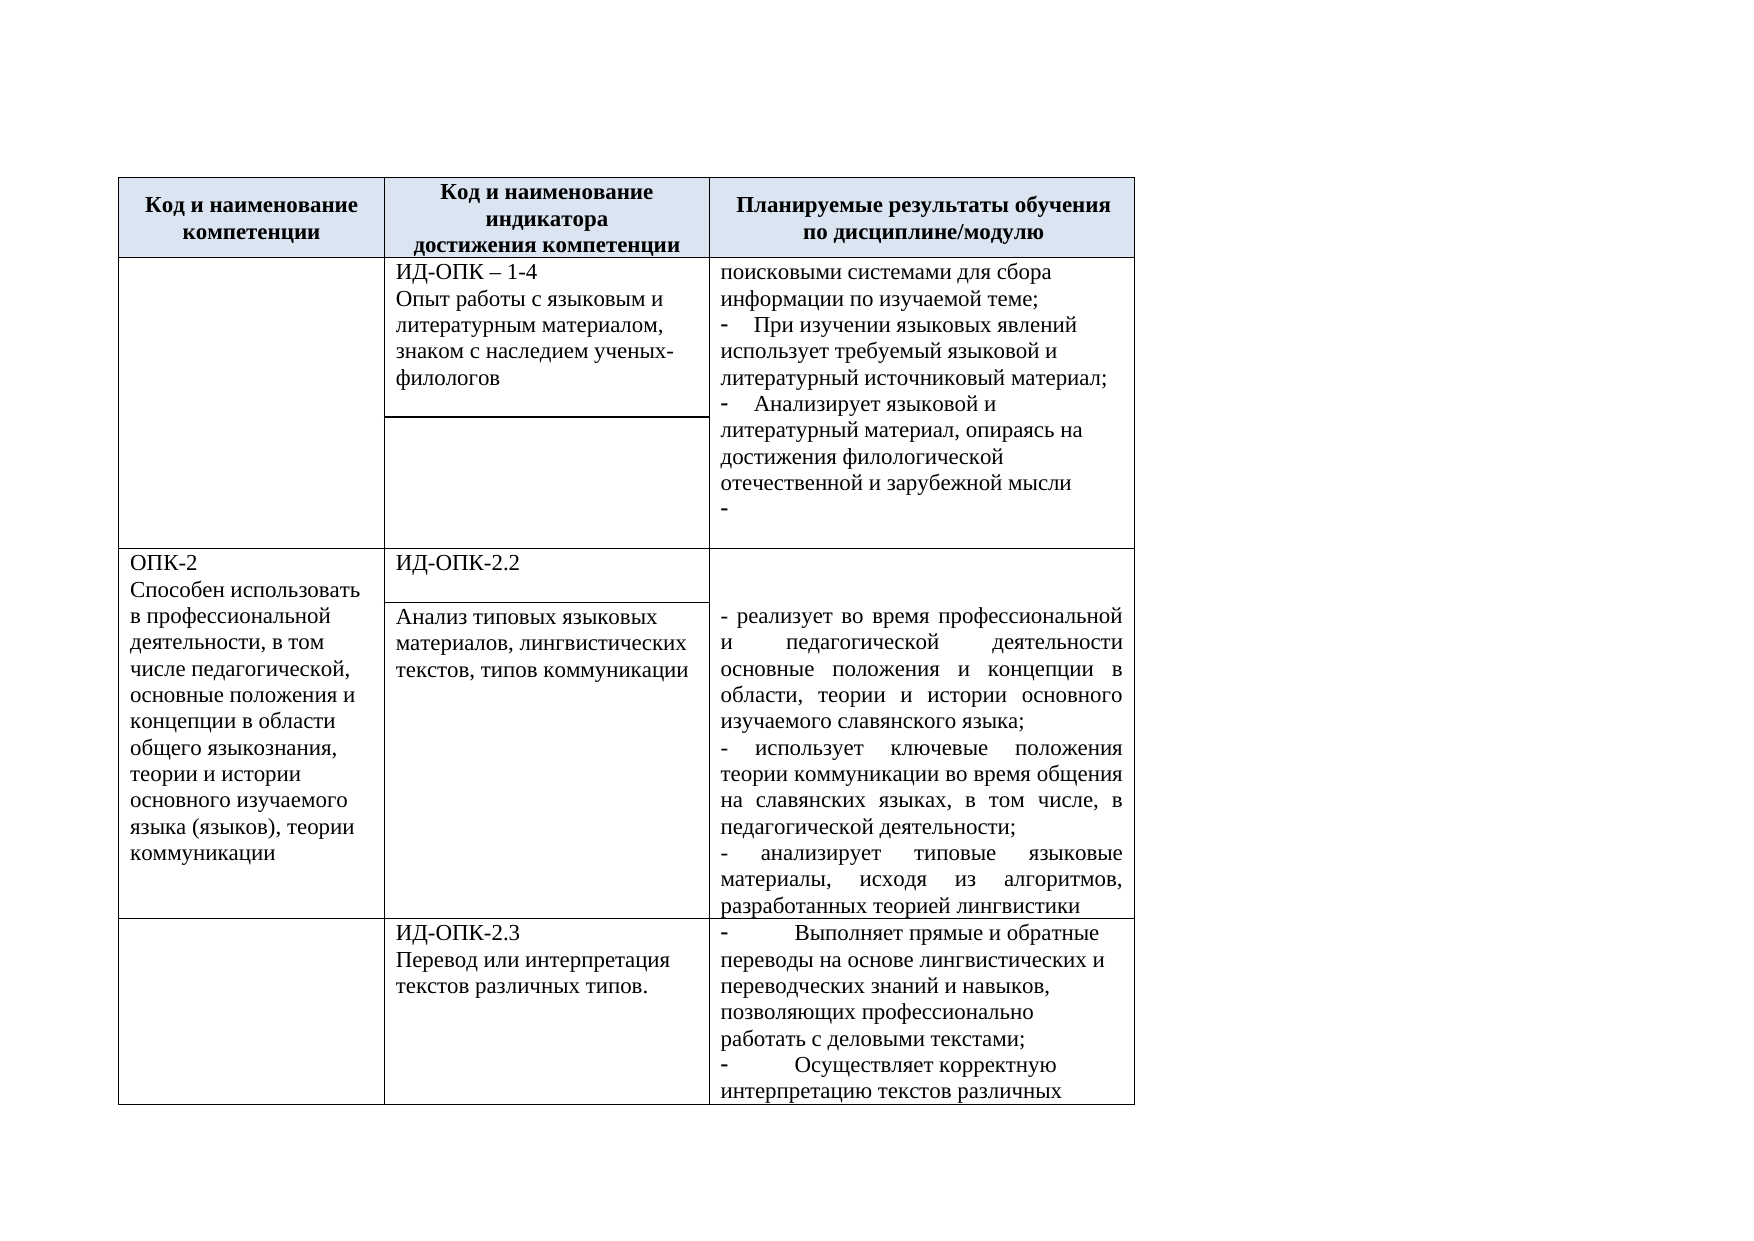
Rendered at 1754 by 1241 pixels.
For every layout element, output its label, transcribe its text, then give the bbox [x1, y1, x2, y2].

table_cell ОПК-2 Способен использовать в профессиональной деятельности, в том числе педагогической, основные положения и концепции в области общего языкознания, теории и истории основного изучаемого языка (языков), теории коммуникации [119, 549, 384, 918]
table_cell - реализует во время профессиональной и педагогической деятельности основные положения и концепции в области, теории и истории основного изучаемого славянского языка; - использует ключевые положения теории коммуникации во время общения на славянских языках, в том числе, в педагогической деятельности; - анализирует типовые языковые материалы, исходя из алгоритмов, разработанных теорией лингвистики [710, 549, 1134, 918]
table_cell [385, 919, 709, 1104]
table_header Код и наименование индикатора достижения компетенции [385, 178, 709, 257]
table_cell Анализ типовых языковых материалов, лингвистических текстов, типов коммуникации [385, 603, 709, 918]
table_header Код и наименование компетенции [119, 178, 384, 257]
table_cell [710, 919, 1134, 1104]
table_cell [385, 418, 709, 548]
table_cell [119, 258, 384, 548]
table_header Планируемые результаты обучения по дисциплине/модулю [710, 178, 1134, 257]
table_cell [119, 919, 384, 1104]
table_cell ИД-ОПК – 1-4 Опыт работы с языковым и литературным материалом, знаком с наследием ученых-филологов [385, 258, 709, 416]
table_cell ИД-ОПК-2.2 [385, 549, 709, 602]
